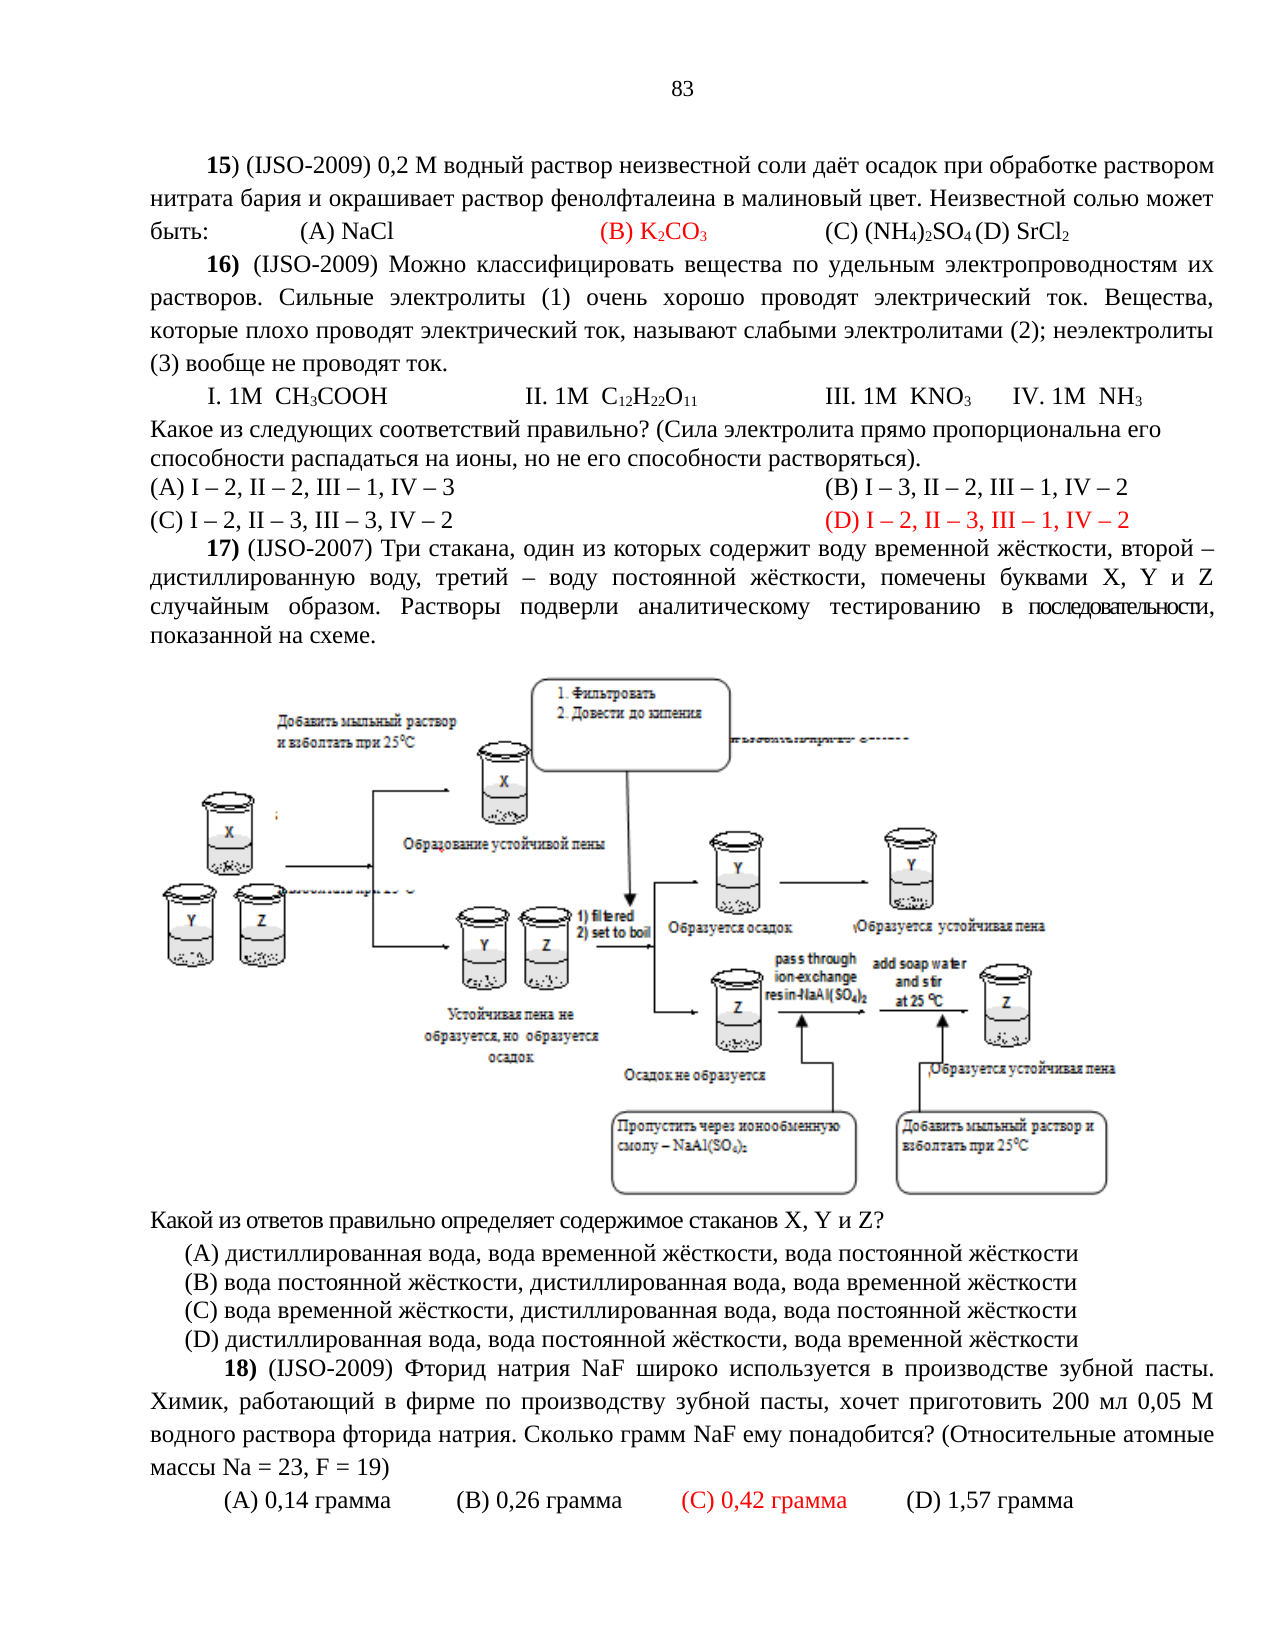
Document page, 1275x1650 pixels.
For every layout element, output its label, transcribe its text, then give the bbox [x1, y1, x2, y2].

text (A) 0,14 грамма (B) 0,26 грамма (C) 0,42 грамма (D) 1,57 грамма [150, 1485, 1215, 1514]
text 17) (IJSO-2007) Три стакана, один из которых содержит воду временной жёсткости, второй – дистиллированную воду, третий – воду постоянной жёсткости, помечены буквами X, Y и Z случайным образом. Растворы подверли аналитическому тестированию в последовательности, показанной на схеме. [150, 533, 1215, 648]
text (D) дистиллированная вода, вода постоянной жёсткости, вода временной жёсткости [184, 1324, 1215, 1353]
text (B) вода постоянной жёсткости, дистиллированная вода, вода временной жёсткости [184, 1267, 1215, 1295]
text (C) вода временной жёсткости, дистиллированная вода, вода постоянной жёсткости [184, 1295, 1215, 1324]
picture [150, 648, 1127, 1205]
list (IJSO-2009) Можно классифицировать вещества по удельным электропроводностям их растворов. Сильные электролиты (1) очень хорошо проводят электрический ток. Вещества, которые плохо проводят электрический ток, называют слабыми электролитами (2); неэлектролиты (3) вообще не проводят ток. [150, 249, 1215, 377]
text I. 1M CH3COOH II. 1M C12H22O11 III. 1M KNO3 IV. 1M NH3 [150, 381, 1215, 410]
text Какое из следующих соответствий правильно? (Сила электролита прямо пропорциональна его способности распадаться на ионы, но не его способности растворяться). [150, 414, 1215, 472]
text 18) (IJSO-2009) Фторид натрия NaF широко используется в производстве зубной пасты. Химик, работающий в фирме по производству зубной пасты, хочет приготовить 200 мл водного раствора фторида натрия. Сколько грамм NaF ему понадобится? (Относительные атомные массы Na = 23, F = 19) [150, 1353, 1215, 1481]
text 15) (IJSO-2009) водный раствор неизвестной соли даёт осадок при обработке раствором нитрата бария и окрашивает раствор фенолфталеина в малиновый цвет. Неизвестной солью может быть: (A) NaCl (B) K2CO3 (C) (NH4)2SO4 (D) SrCl2 [150, 150, 1215, 245]
text (C) I – 2, II – 3, III – 3, IV – 2 (D) I – 2, II – 3, III – 1, IV – 2 [150, 505, 1215, 533]
text (A) дистиллированная вода, вода временной жёсткости, вода постоянной жёсткости [184, 1238, 1215, 1267]
text Какой из ответов правильно определяет содержимое стаканов X, Y и Z? [150, 1205, 1215, 1233]
text (A) I – 2, II – 2, III – 1, IV – 3 (B) I – 3, II – 2, III – 1, IV – 2 [150, 472, 1215, 500]
